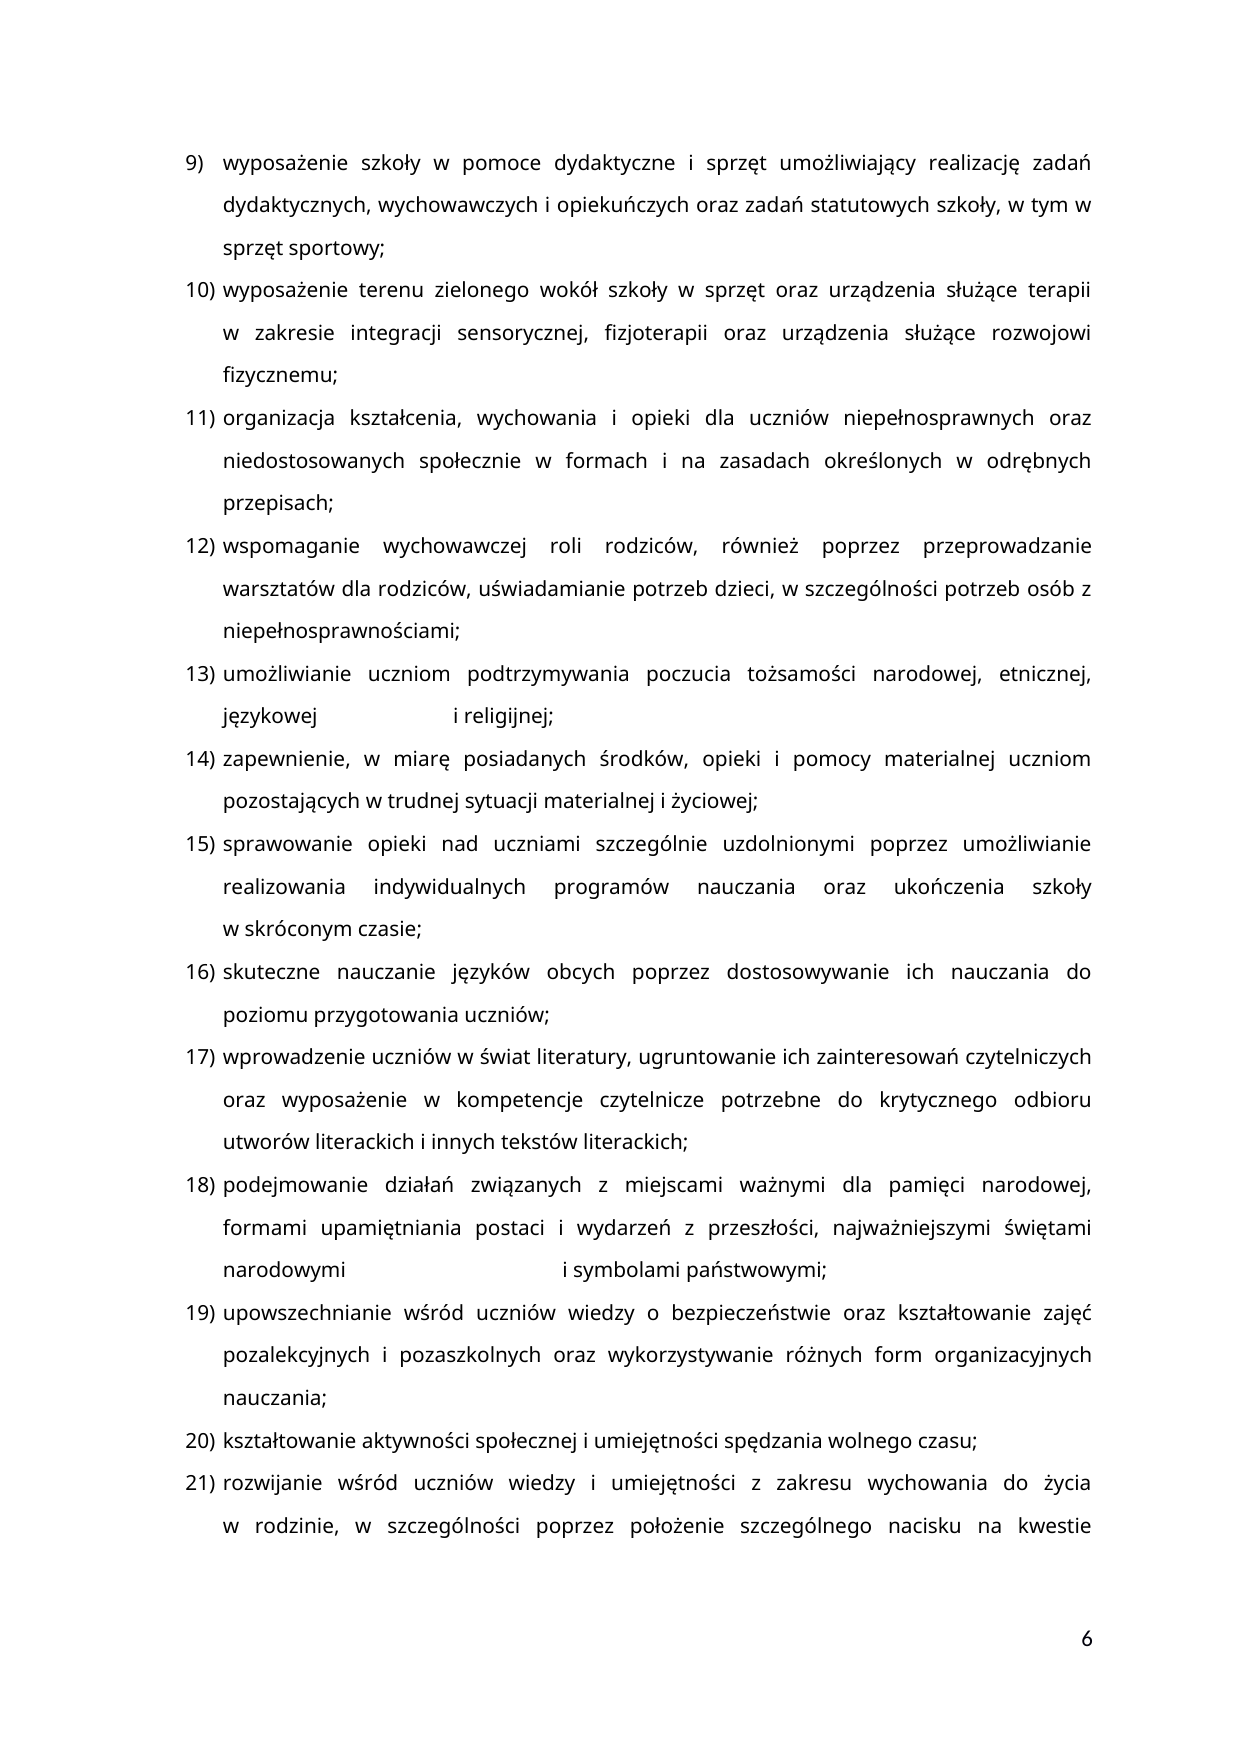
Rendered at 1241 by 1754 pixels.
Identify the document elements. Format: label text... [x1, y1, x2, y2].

list zapewnienie, w miarę posiadanych środków, opieki i pomocy materialnej uczniom pozostających w trudnej sytuacji materialnej i życiowej; [185, 744, 1093, 815]
list wprowadzenie uczniów w świat literatury, ugruntowanie ich zainteresowań czytelniczych oraz wyposażenie w kompetencje czytelnicze potrzebne do krytycznego odbioru utworów literackich i innych tekstów literackich; [185, 1042, 1093, 1156]
list podejmowanie działań związanych z miejscami ważnymi dla pamięci narodowej, formami upamiętniania postaci i wydarzeń z przeszłości, najważniejszymi świętami narodowymi i symbolami państwowymi; [185, 1170, 1093, 1284]
list upowszechnianie wśród uczniów wiedzy o bezpieczeństwie oraz kształtowanie zajęć pozalekcyjnych i pozaszkolnych oraz wykorzystywanie różnych form organizacyjnych nauczania; [185, 1298, 1093, 1412]
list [185, 1468, 1093, 1539]
list wyposażenie terenu zielonego wokół szkoły w sprzęt oraz urządzenia służące terapii w zakresie integracji sensorycznej, fizjoterapii oraz urządzenia służące rozwojowi fizycznemu; [185, 275, 1093, 389]
list organizacja kształcenia, wychowania i opieki dla uczniów niepełnosprawnych oraz niedostosowanych społecznie w formach i na zasadach określonych w odrębnych przepisach; [185, 403, 1093, 517]
list wspomaganie wychowawczej roli rodziców, również poprzez przeprowadzanie warsztatów dla rodziców, uświadamianie potrzeb dzieci, w szczególności potrzeb osób z niepełnosprawnościami; [185, 531, 1093, 645]
list skuteczne nauczanie języków obcych poprzez dostosowywanie ich nauczania do poziomu przygotowania uczniów; [185, 957, 1093, 1028]
list sprawowanie opieki nad uczniami szczególnie uzdolnionymi poprzez umożliwianie realizowania indywidualnych programów nauczania oraz ukończenia szkoły w skróconym czasie; [185, 829, 1093, 943]
list wyposażenie szkoły w pomoce dydaktyczne i sprzęt umożliwiający realizację zadań dydaktycznych, wychowawczych i opiekuńczych oraz zadań statutowych szkoły, w tym w sprzęt sportowy; [185, 148, 1093, 261]
list kształtowanie aktywności społecznej i umiejętności spędzania wolnego czasu; [185, 1426, 1093, 1454]
list umożliwianie uczniom podtrzymywania poczucia tożsamości narodowej, etnicznej, językowej i religijnej; [185, 659, 1093, 730]
